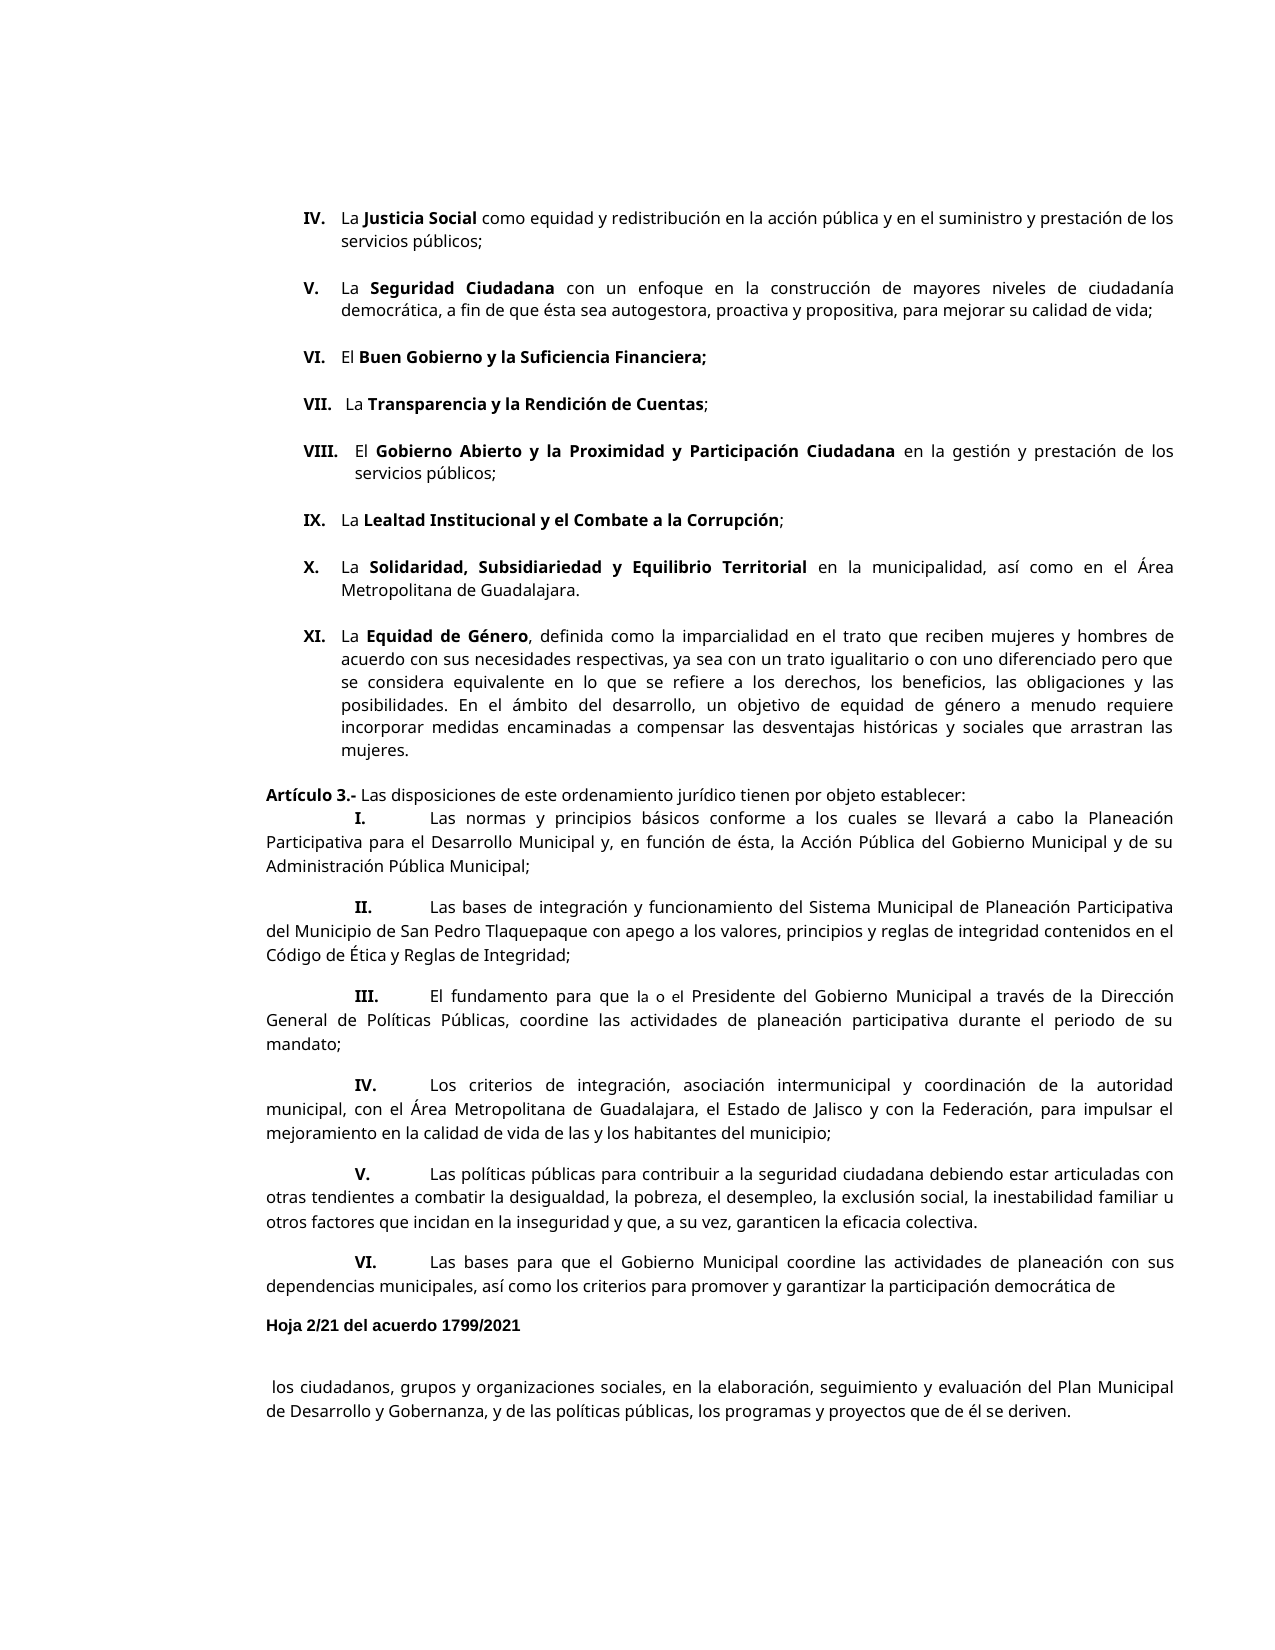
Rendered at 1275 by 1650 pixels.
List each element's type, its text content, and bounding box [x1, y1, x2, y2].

list La Lealtad Institucional y el Combate a la Corrupción; [303, 509, 1174, 531]
list La Equidad de Género, definida como la imparcialidad en el trato que reciben mujeres y hombres de acuerdo con sus necesidades respectivas, ya sea con un trato igualitario o con uno diferenciado pero que se considera equivalente en lo que se refiere a los derechos, los beneficios, las obligaciones y las posibilidades. En el ámbito del desarrollo, un objetivo de equidad de género a menudo requiere incorporar medidas encaminadas a compensar las desventajas históricas y sociales que arrastran las mujeres. [303, 625, 1174, 761]
list Las normas y principios básicos conforme a los cuales se llevará a cabo la Planeación Participativa para el Desarrollo Municipal y, en función de ésta, la Acción Pública del Gobierno Municipal y de su Administración Pública Municipal; [266, 807, 1174, 877]
list La Seguridad Ciudadana con un enfoque en la construcción de mayores niveles de ciudadanía democrática, a fin de que ésta sea autogestora, proactiva y propositiva, para mejorar su calidad de vida; [303, 276, 1174, 322]
list Las bases para que el Gobierno Municipal coordine las actividades de planeación con sus dependencias municipales, así como los criterios para promover y garantizar la participación democrática de [266, 1251, 1174, 1298]
text Artículo 3.- Las disposiciones de este ordenamiento jurídico tienen por objeto establecer: [266, 784, 1174, 807]
text Hoja 2/21 del acuerdo 1799/2021 [266, 1316, 1174, 1335]
list Las políticas públicas para contribuir a la seguridad ciudadana debiendo estar articuladas con otras tendientes a combatir la desigualdad, la pobreza, el desempleo, la exclusión social, la inestabilidad familiar u otros factores que incidan en la inseguridad y que, a su vez, garanticen la eficacia colectiva. [266, 1162, 1174, 1233]
list La Solidaridad, Subsidiariedad y Equilibrio Territorial en la municipalidad, así como en el Área Metropolitana de Guadalajara. [303, 556, 1174, 601]
list El Gobierno Abierto y la Proximidad y Participación Ciudadana en la gestión y prestación de los servicios públicos; [303, 439, 1174, 485]
list Las bases de integración y funcionamiento del Sistema Municipal de Planeación Participativa del Municipio de San Pedro Tlaquepaque con apego a los valores, principios y reglas de integridad contenidos en el Código de Ética y Reglas de Integridad; [266, 896, 1174, 966]
list El fundamento para que la o el Presidente del Gobierno Municipal a través de la Dirección General de Políticas Públicas, coordine las actividades de planeación participativa durante el periodo de su mandato; [266, 984, 1174, 1055]
list Los criterios de integración, asociación intermunicipal y coordinación de la autoridad municipal, con el Área Metropolitana de Guadalajara, el Estado de Jalisco y con la Federación, para impulsar el mejoramiento en la calidad de vida de las y los habitantes del municipio; [266, 1073, 1174, 1144]
list La Transparencia y la Rendición de Cuentas; [303, 392, 1174, 415]
list El Buen Gobierno y la Suficiencia Financiera; [303, 346, 1174, 368]
list La Justicia Social como equidad y redistribución en la acción pública y en el suministro y prestación de los servicios públicos; [303, 207, 1174, 252]
text los ciudadanos, grupos y organizaciones sociales, en la elaboración, seguimiento y evaluación del Plan Municipal de Desarrollo y Gobernanza, y de las políticas públicas, los programas y proyectos que de él se deriven. [266, 1376, 1174, 1422]
